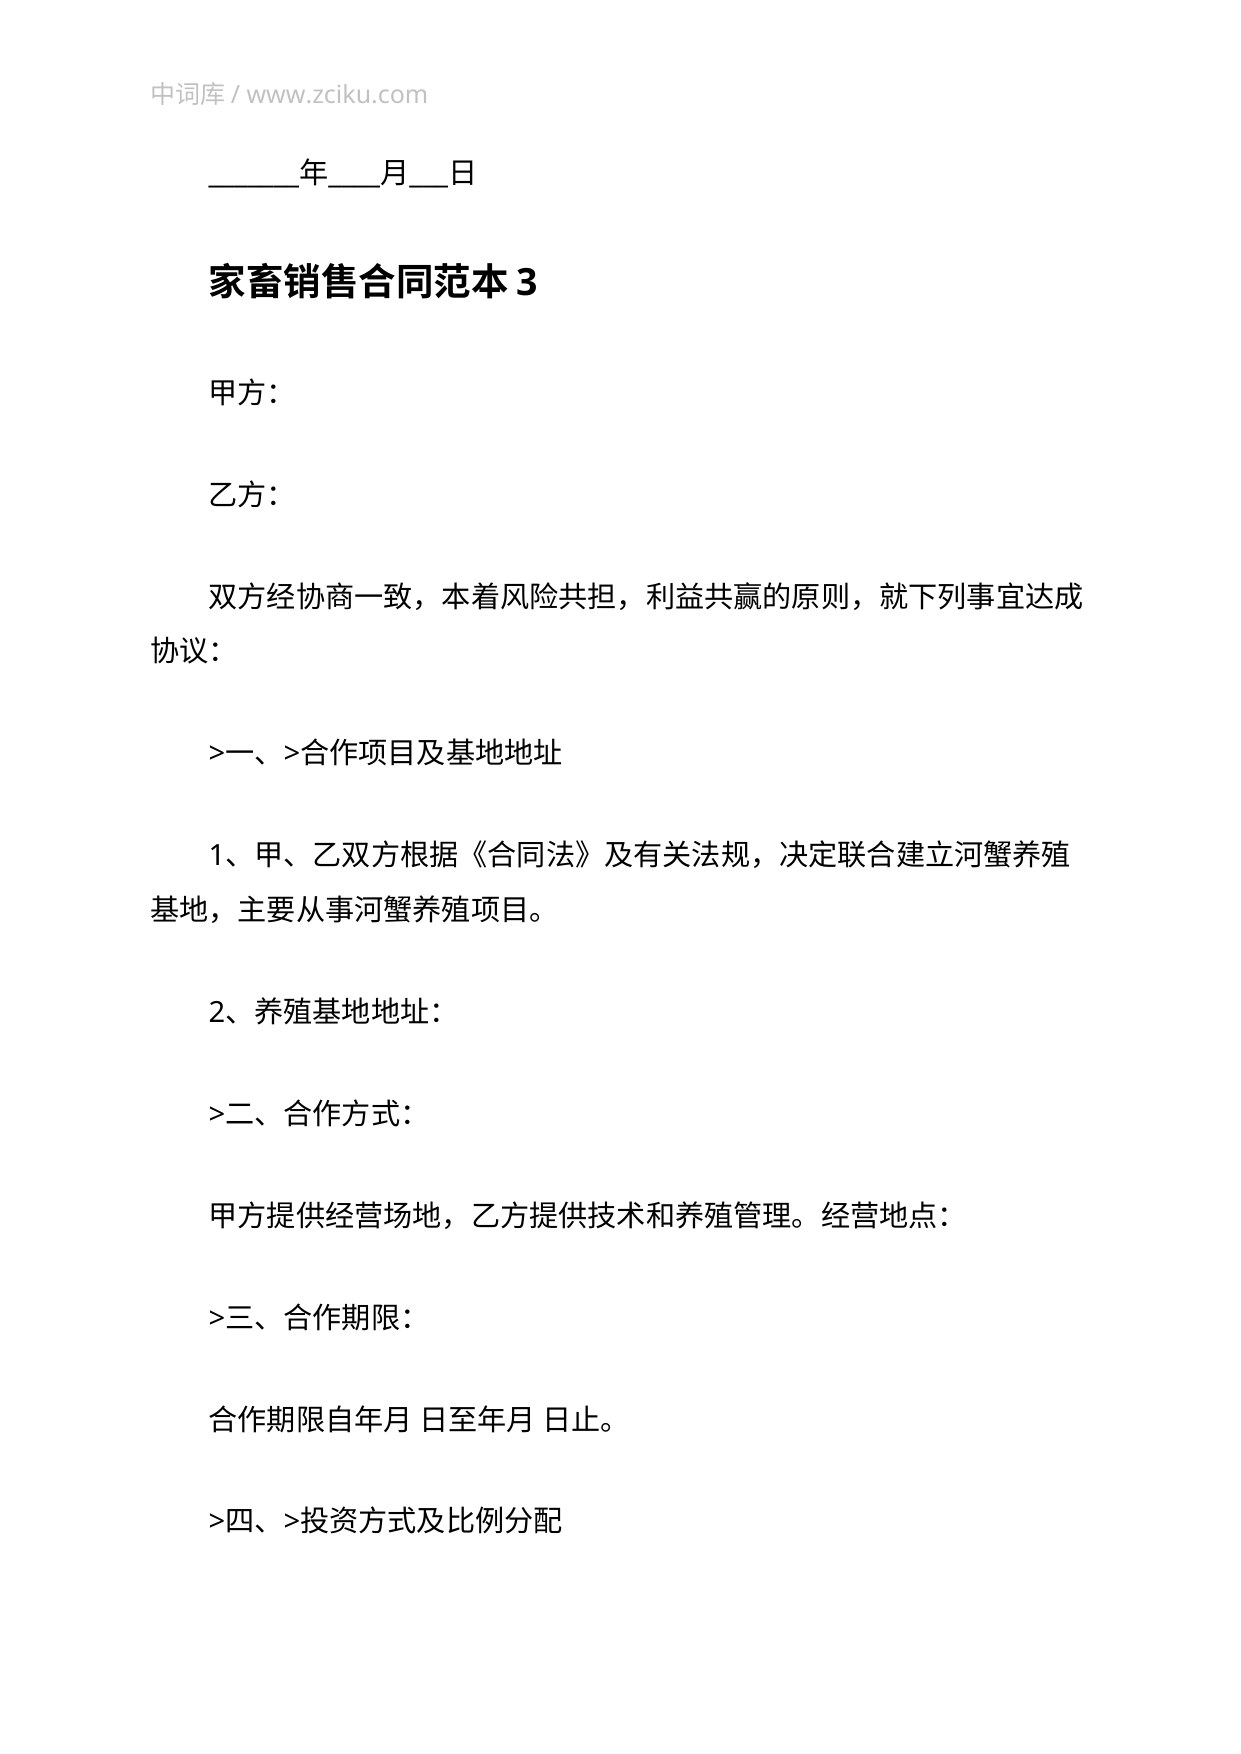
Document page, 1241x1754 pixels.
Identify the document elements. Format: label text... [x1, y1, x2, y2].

text 甲方： [150, 369, 1090, 412]
text 2、养殖基地地址： [150, 988, 1090, 1031]
text 合作期限自年月 日至年月 日止。 [150, 1396, 1090, 1438]
text 甲方提供经营场地，乙方提供技术和养殖管理。经营地点： [150, 1192, 1090, 1235]
text 乙方： [150, 471, 1090, 514]
text 家畜销售合同范本3 [150, 252, 1090, 306]
text >三、合作期限： [150, 1294, 1090, 1337]
text >四、>投资方式及比例分配 [150, 1498, 1090, 1540]
text 1、甲、乙双方根据《合同法》及有关法规，决定联合建立河蟹养殖基地，主要从事河蟹养殖项目。 [150, 832, 1090, 929]
text _______年____月___日 [150, 150, 1090, 192]
text 双方经协商一致，本着风险共担，利益共赢的原则，就下列事宜达成协议： [150, 573, 1090, 670]
text >二、合作方式： [150, 1091, 1090, 1133]
text >一、>合作项目及基地地址 [150, 730, 1090, 772]
